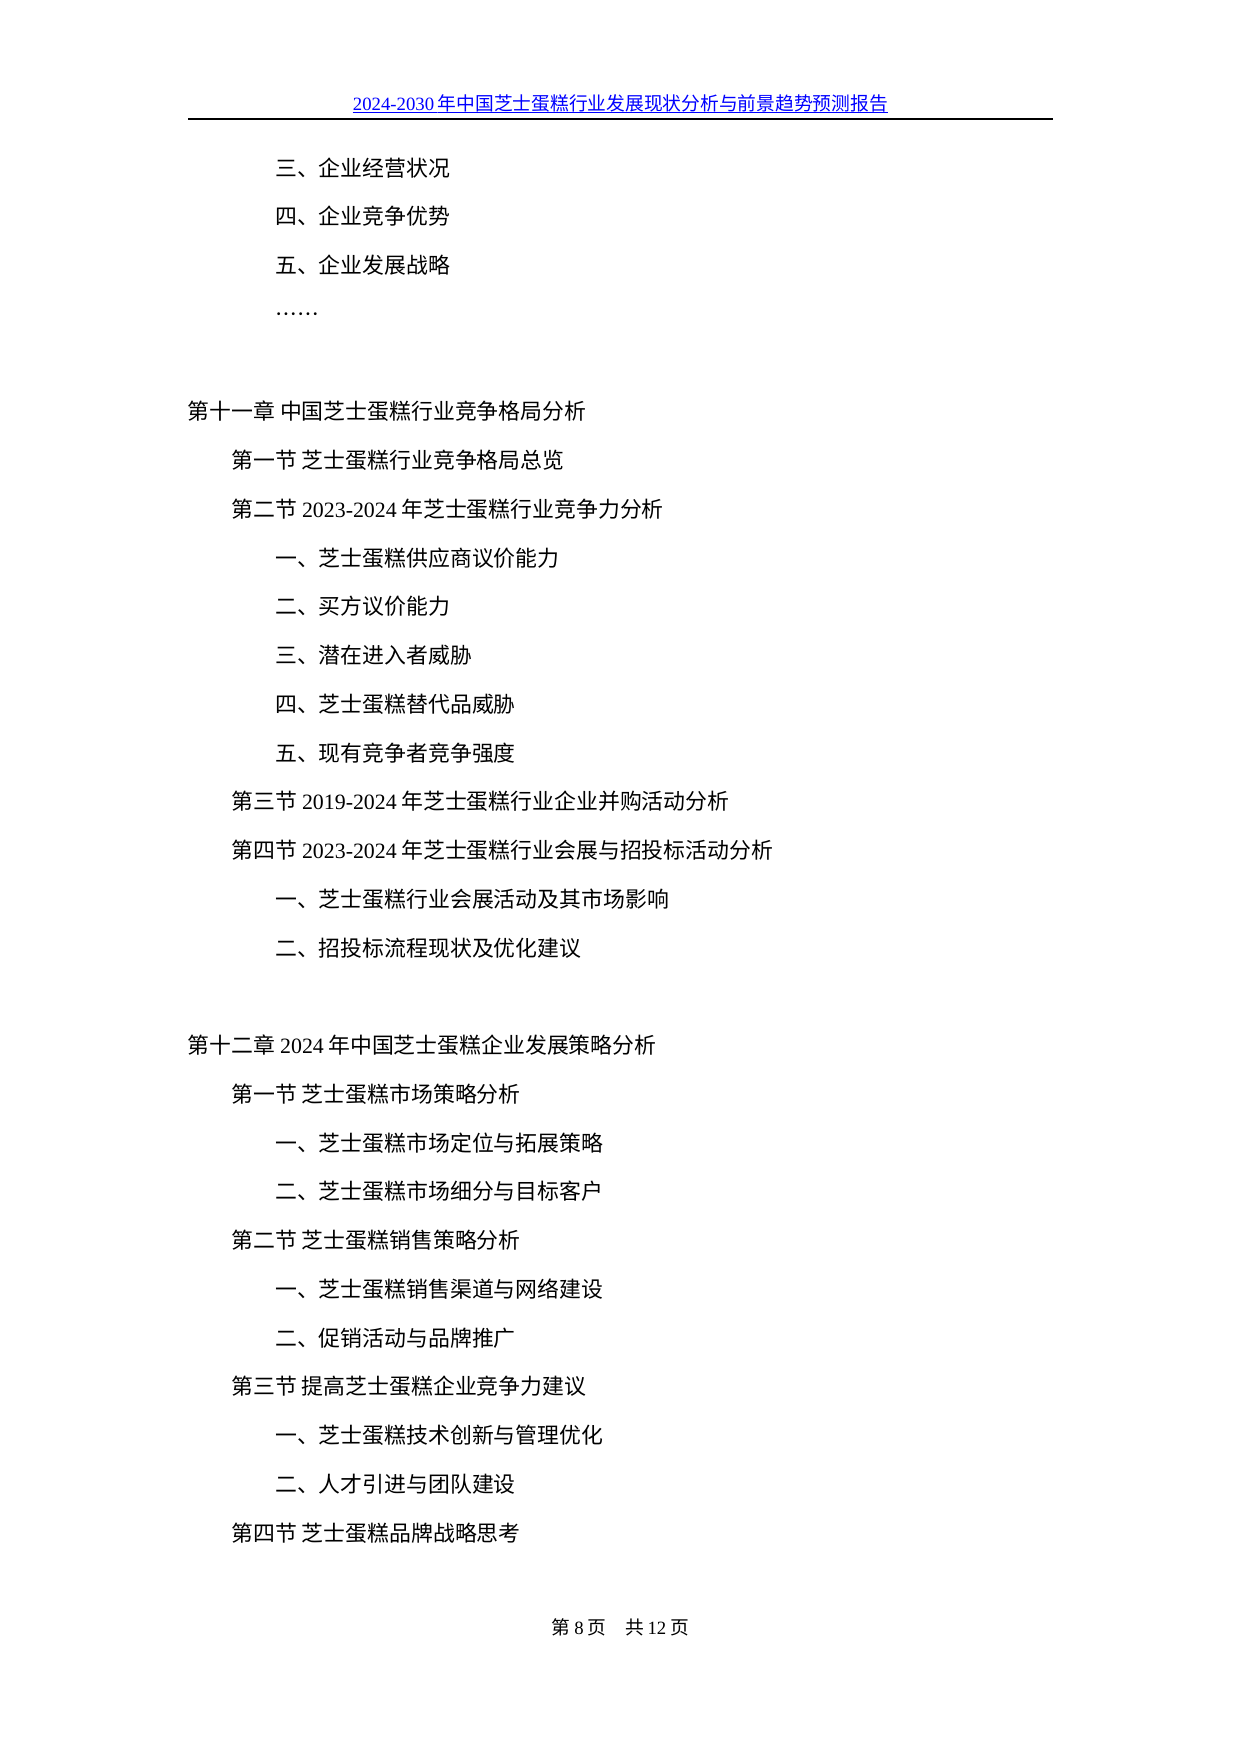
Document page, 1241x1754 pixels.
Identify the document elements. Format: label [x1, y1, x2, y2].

text [187, 150, 1053, 1548]
